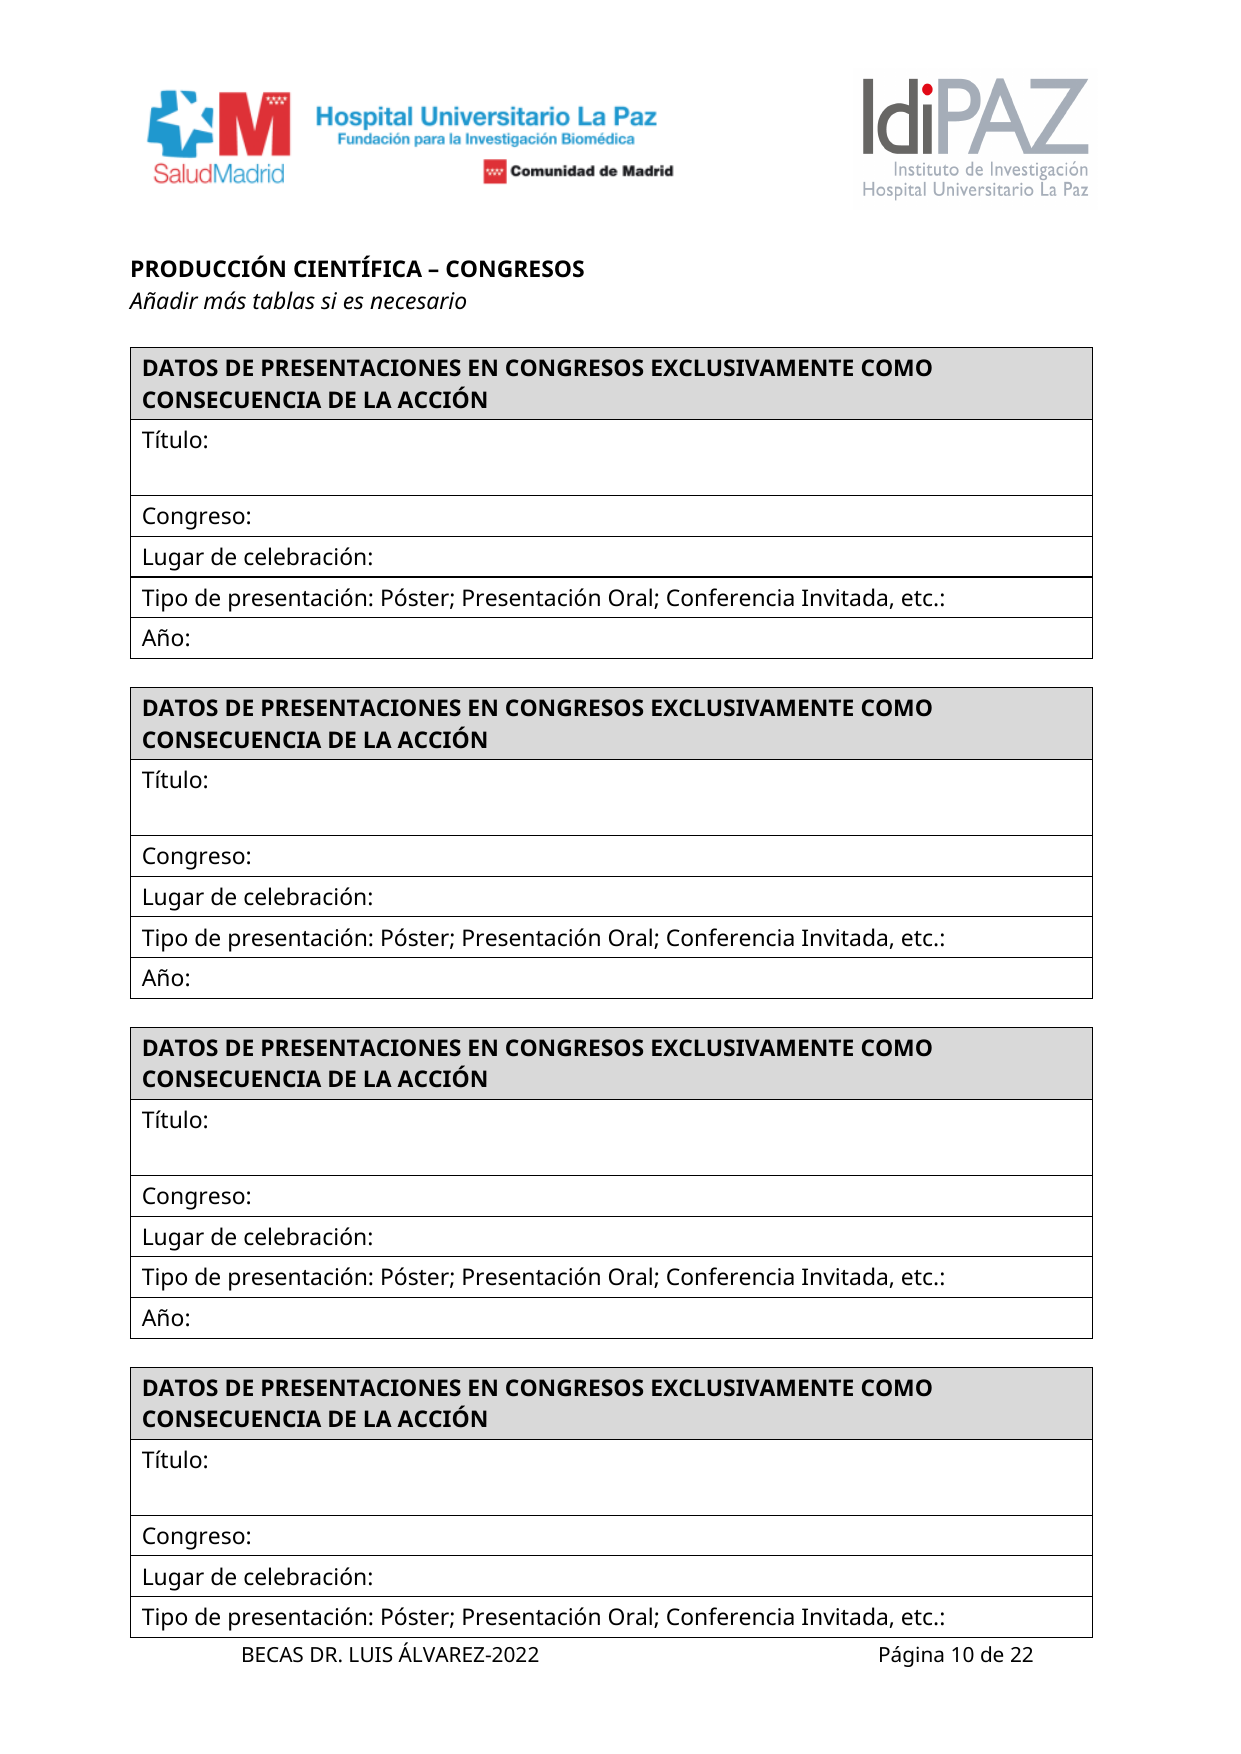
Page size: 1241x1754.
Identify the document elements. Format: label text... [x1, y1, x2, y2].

text PRODUCCIÓN CIENTÍFICA – CONGRESOS [130, 253, 1122, 285]
table_cell Congreso: [131, 836, 1092, 876]
table_cell Año: [131, 958, 1092, 997]
table_cell Tipo de presentación: Póster; Presentación Oral; Conferencia Invitada, etc.: [131, 578, 1092, 617]
table_cell Congreso: [131, 496, 1092, 536]
table_header DATOS DE PRESENTACIONES EN CONGRESOS EXCLUSIVAMENTE COMO CONSECUENCIA DE LA ACCIÓN [131, 348, 1092, 419]
table_header DATOS DE PRESENTACIONES EN CONGRESOS EXCLUSIVAMENTE COMO CONSECUENCIA DE LA ACCIÓN [131, 1368, 1092, 1439]
table_cell Título: [131, 1440, 1092, 1515]
table_cell Tipo de presentación: Póster; Presentación Oral; Conferencia Invitada, etc.: [131, 1257, 1092, 1297]
table_cell Título: [131, 760, 1092, 835]
table_cell Tipo de presentación: Póster; Presentación Oral; Conferencia Invitada, etc.: [131, 1597, 1092, 1637]
table_cell Lugar de celebración: [131, 1556, 1092, 1596]
table_cell Lugar de celebración: [131, 1217, 1092, 1256]
table_cell Lugar de celebración: [131, 537, 1092, 576]
table_cell Título: [131, 420, 1092, 495]
table_cell Lugar de celebración: [131, 877, 1092, 916]
table_cell Título: [131, 1100, 1092, 1175]
table_cell Tipo de presentación: Póster; Presentación Oral; Conferencia Invitada, etc.: [131, 917, 1092, 957]
picture [129, 57, 737, 225]
table_cell Año: [131, 618, 1092, 658]
table_header DATOS DE PRESENTACIONES EN CONGRESOS EXCLUSIVAMENTE COMO CONSECUENCIA DE LA ACCIÓN [131, 688, 1092, 759]
table_cell Congreso: [131, 1516, 1092, 1555]
table_cell Congreso: [131, 1176, 1092, 1216]
picture [853, 68, 1098, 210]
table_cell Año: [131, 1298, 1092, 1337]
text Añadir más tablas si es necesario [130, 285, 1122, 316]
table_header DATOS DE PRESENTACIONES EN CONGRESOS EXCLUSIVAMENTE COMO CONSECUENCIA DE LA ACCIÓN [131, 1028, 1092, 1099]
